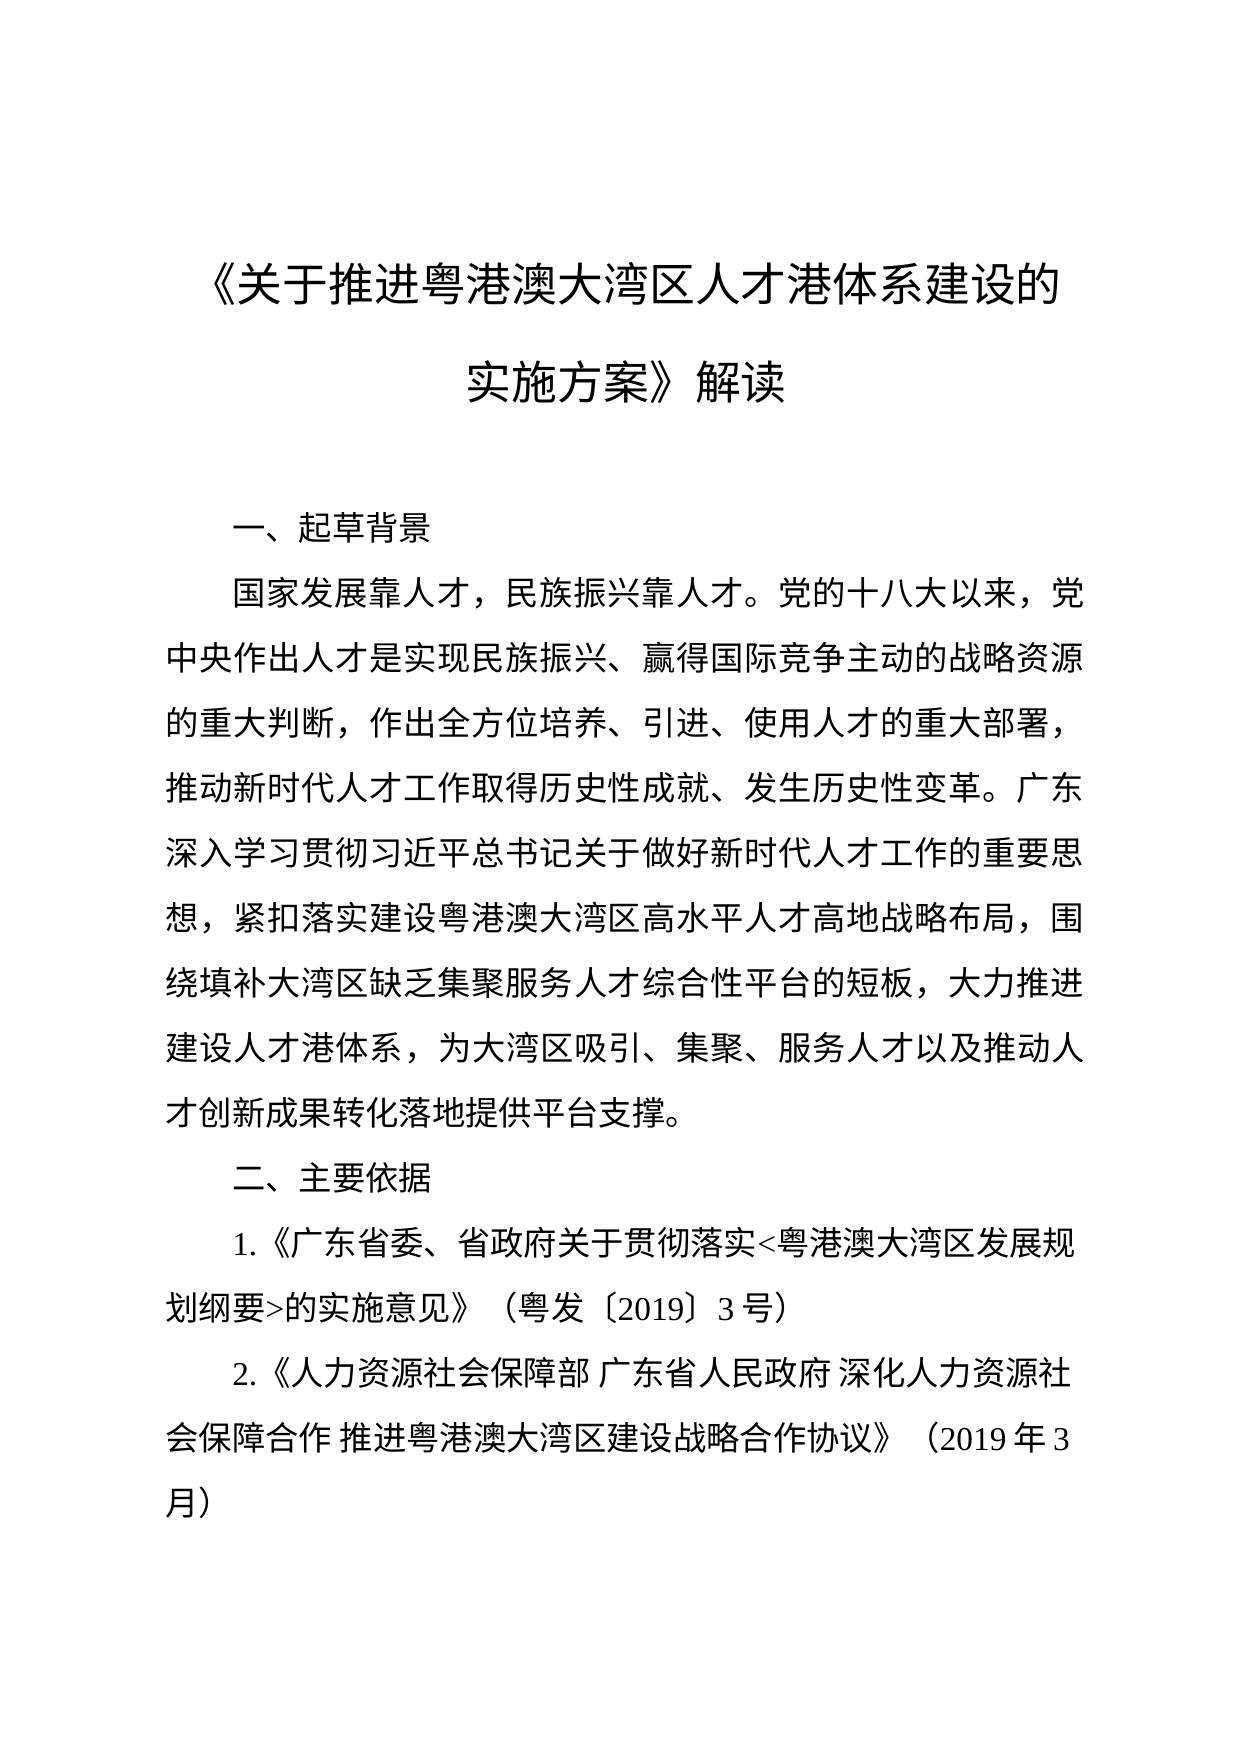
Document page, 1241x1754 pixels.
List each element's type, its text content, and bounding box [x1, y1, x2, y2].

subtitle 一、起草背景 [165, 493, 1087, 558]
text 二、主要依据 [165, 1143, 1087, 1208]
text 国家发展靠人才，民族振兴靠人才。党的十八大以来，党中央作出人才是实现民族振兴、赢得国际竞争主动的战略资源的重大判断，作出全方位培养、引进、使用人才的重大部署，推动新时代人才工作取得历史性成就、发生历史性变革。广东深入学习贯彻习近平总书记关于做好新时代人才工作的重要思想，紧扣落实建设粤港澳大湾区高水平人才高地战略布局，围绕填补大湾区缺乏集聚服务人才综合性平台的短板，大力推进建设人才港体系，为大湾区吸引、集聚、服务人才以及推动人才创新成果转化落地提供平台支撑。 [165, 558, 1087, 1143]
subtitle 《关于推进粤港澳大湾区人才港体系建设的 [165, 233, 1087, 330]
text 2.《人力资源社会保障部 广东省人民政府 深化人力资源社会保障合作 推进粤港澳大湾区建设战略合作协议》（2019年3月） [165, 1338, 1087, 1533]
subtitle 实施方案》解读 [165, 330, 1087, 428]
text 1.《广东省委、省政府关于贯彻落实<粤港澳大湾区发展规划纲要>的实施意见》（粤发〔2019〕3号） [165, 1208, 1087, 1338]
